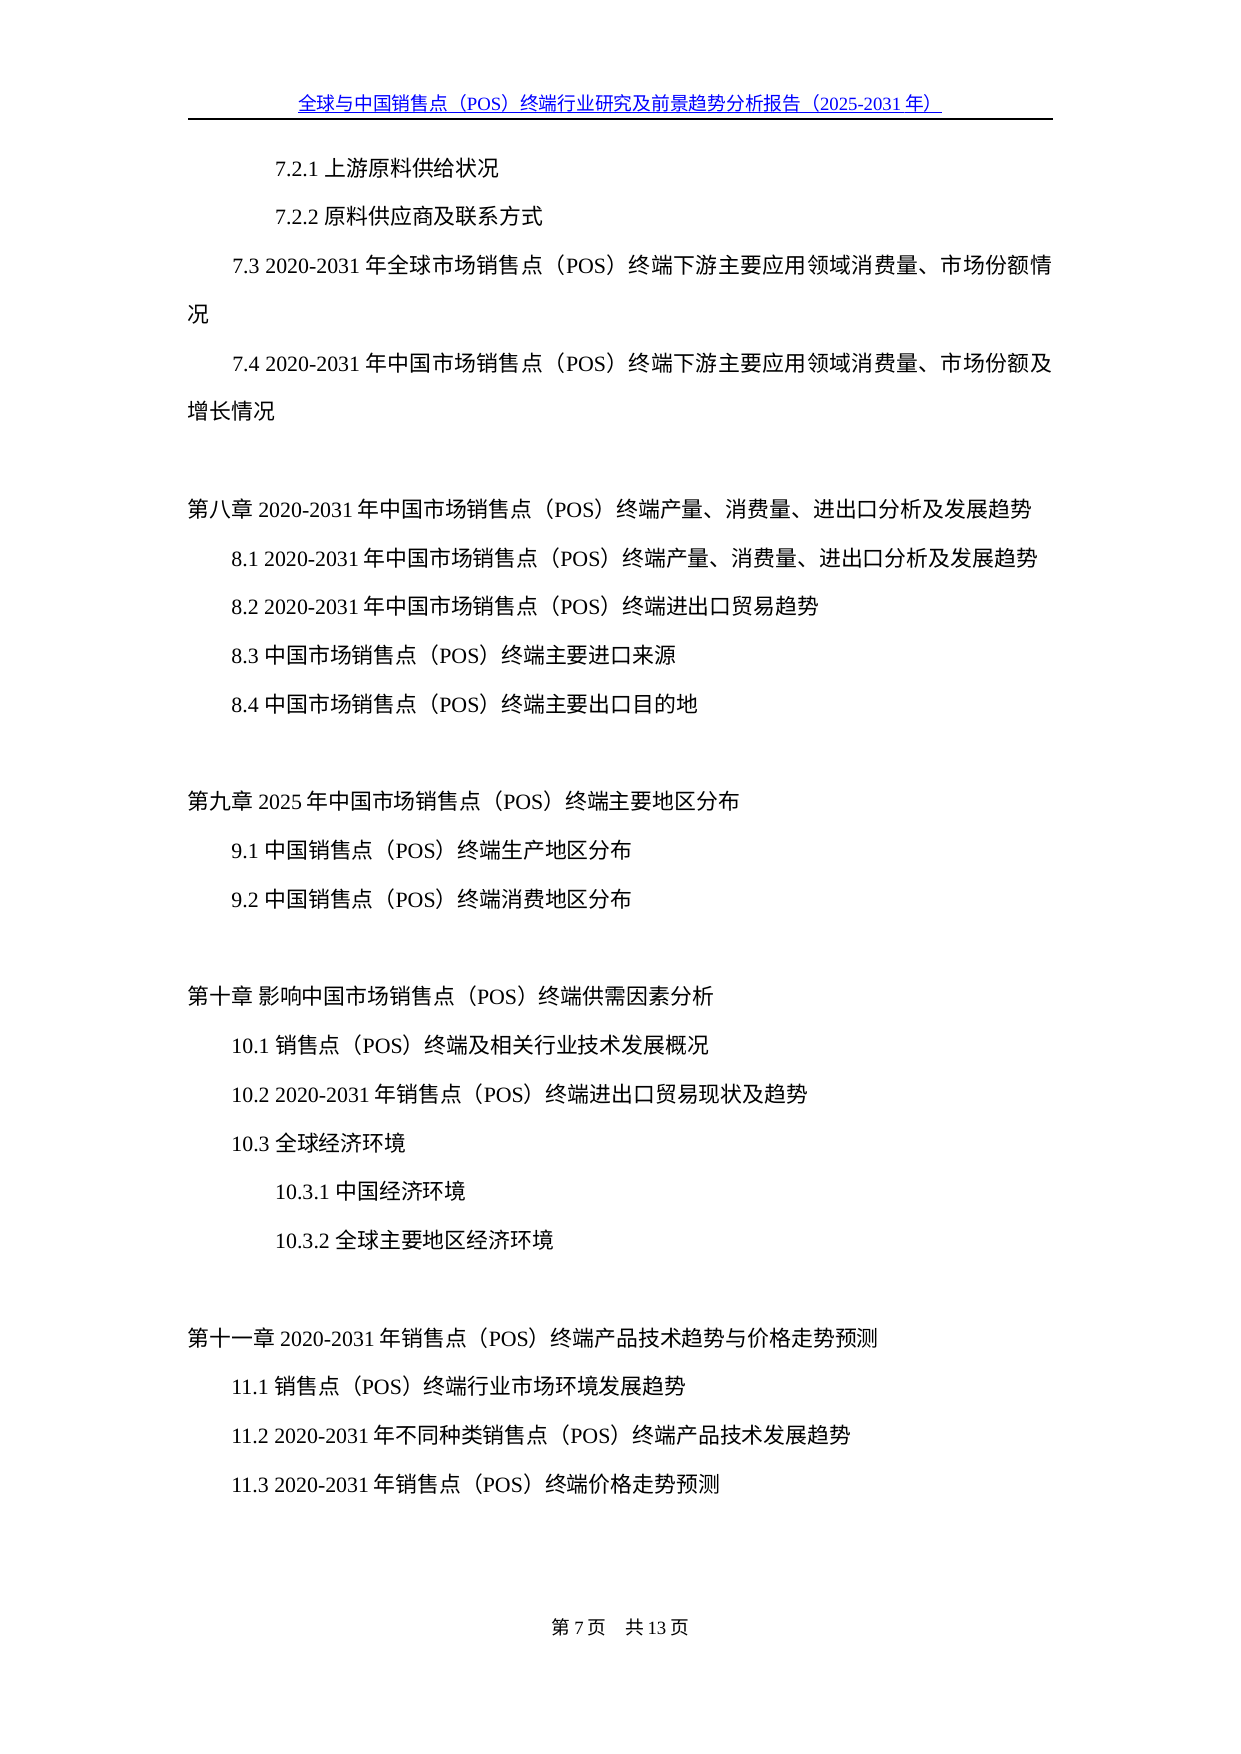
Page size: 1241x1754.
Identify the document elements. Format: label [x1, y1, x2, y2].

text [187, 150, 1053, 1499]
